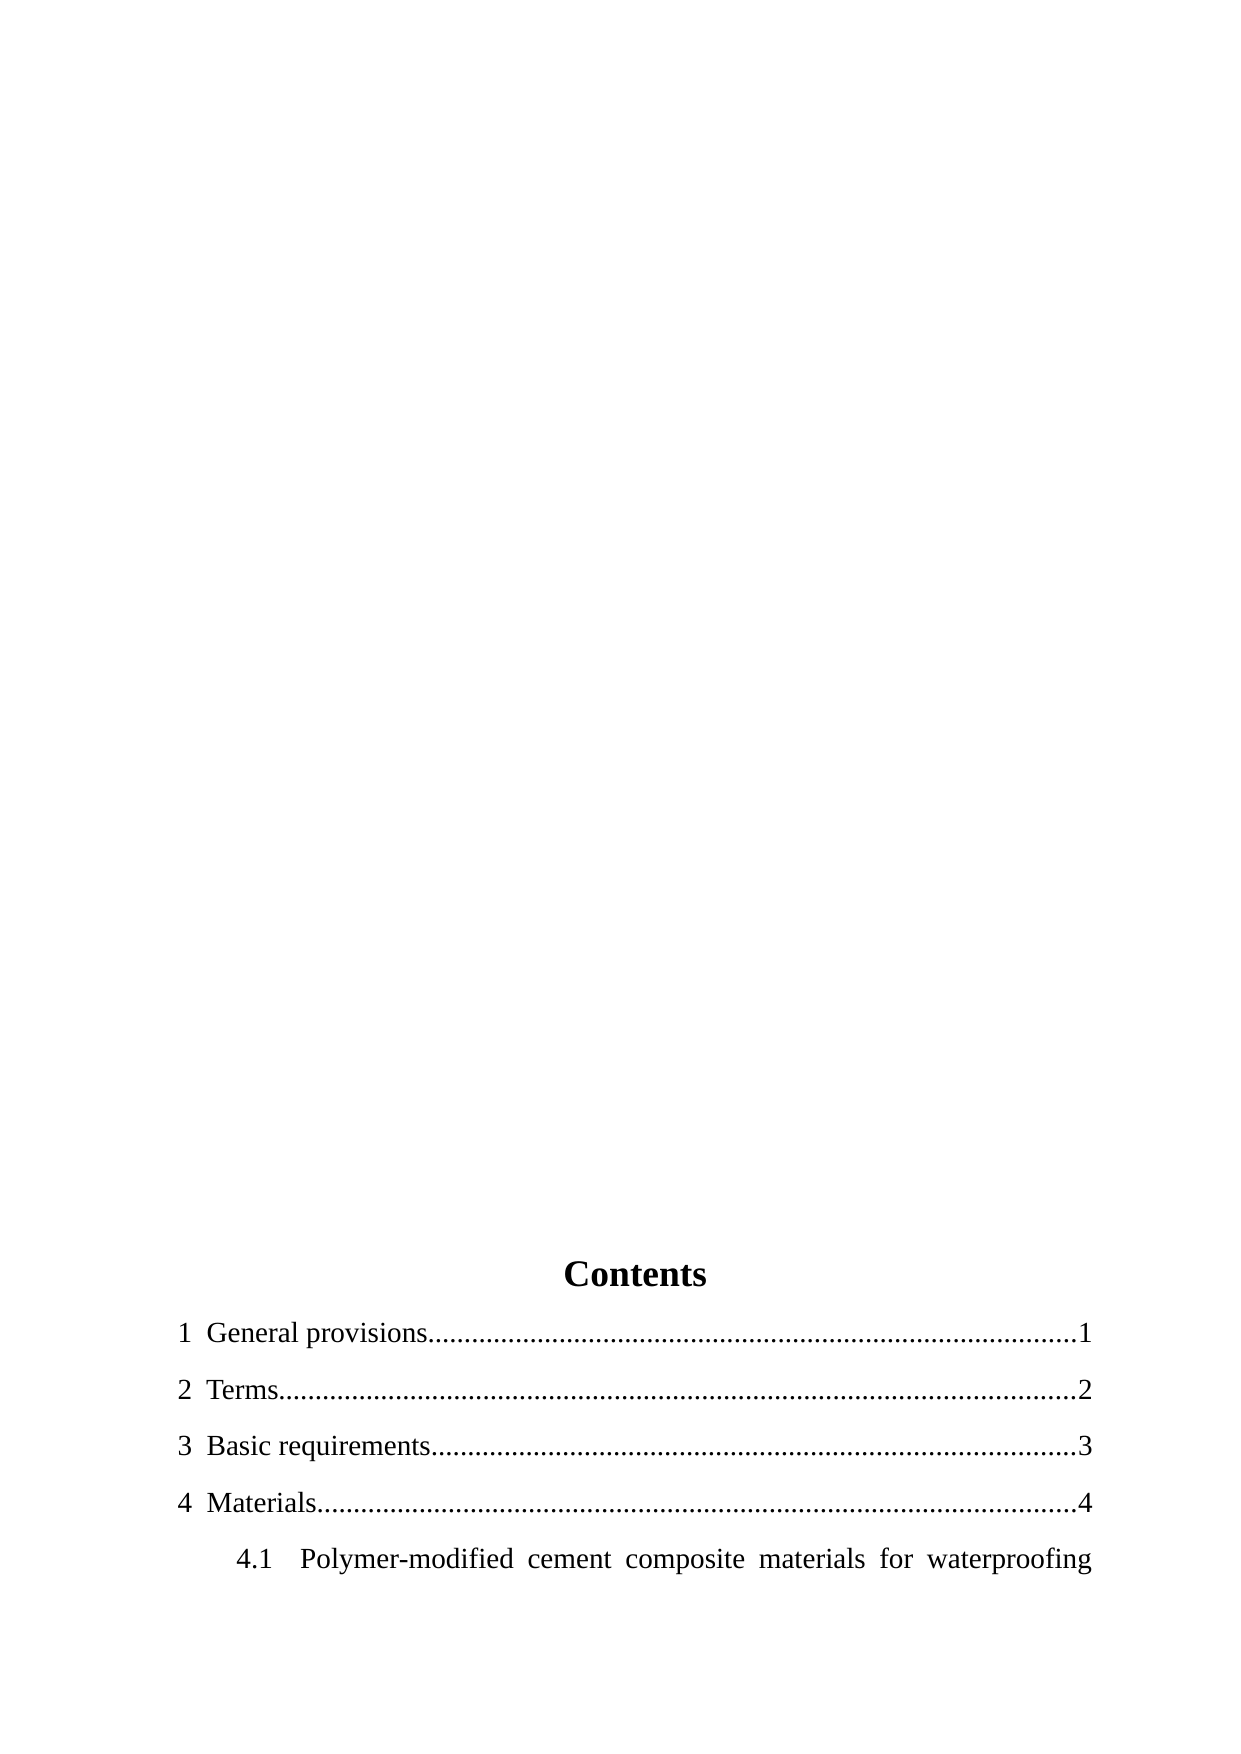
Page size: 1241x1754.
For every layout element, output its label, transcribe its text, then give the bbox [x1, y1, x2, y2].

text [236, 1538, 1092, 1578]
text 3 Basic requirements 3 [177, 1426, 1092, 1465]
text 4 Materials 4 [177, 1482, 1092, 1522]
text 2 Terms 2 [177, 1369, 1092, 1409]
text 1 General provisions 1 [177, 1313, 1092, 1352]
text Contents [177, 1233, 1092, 1313]
